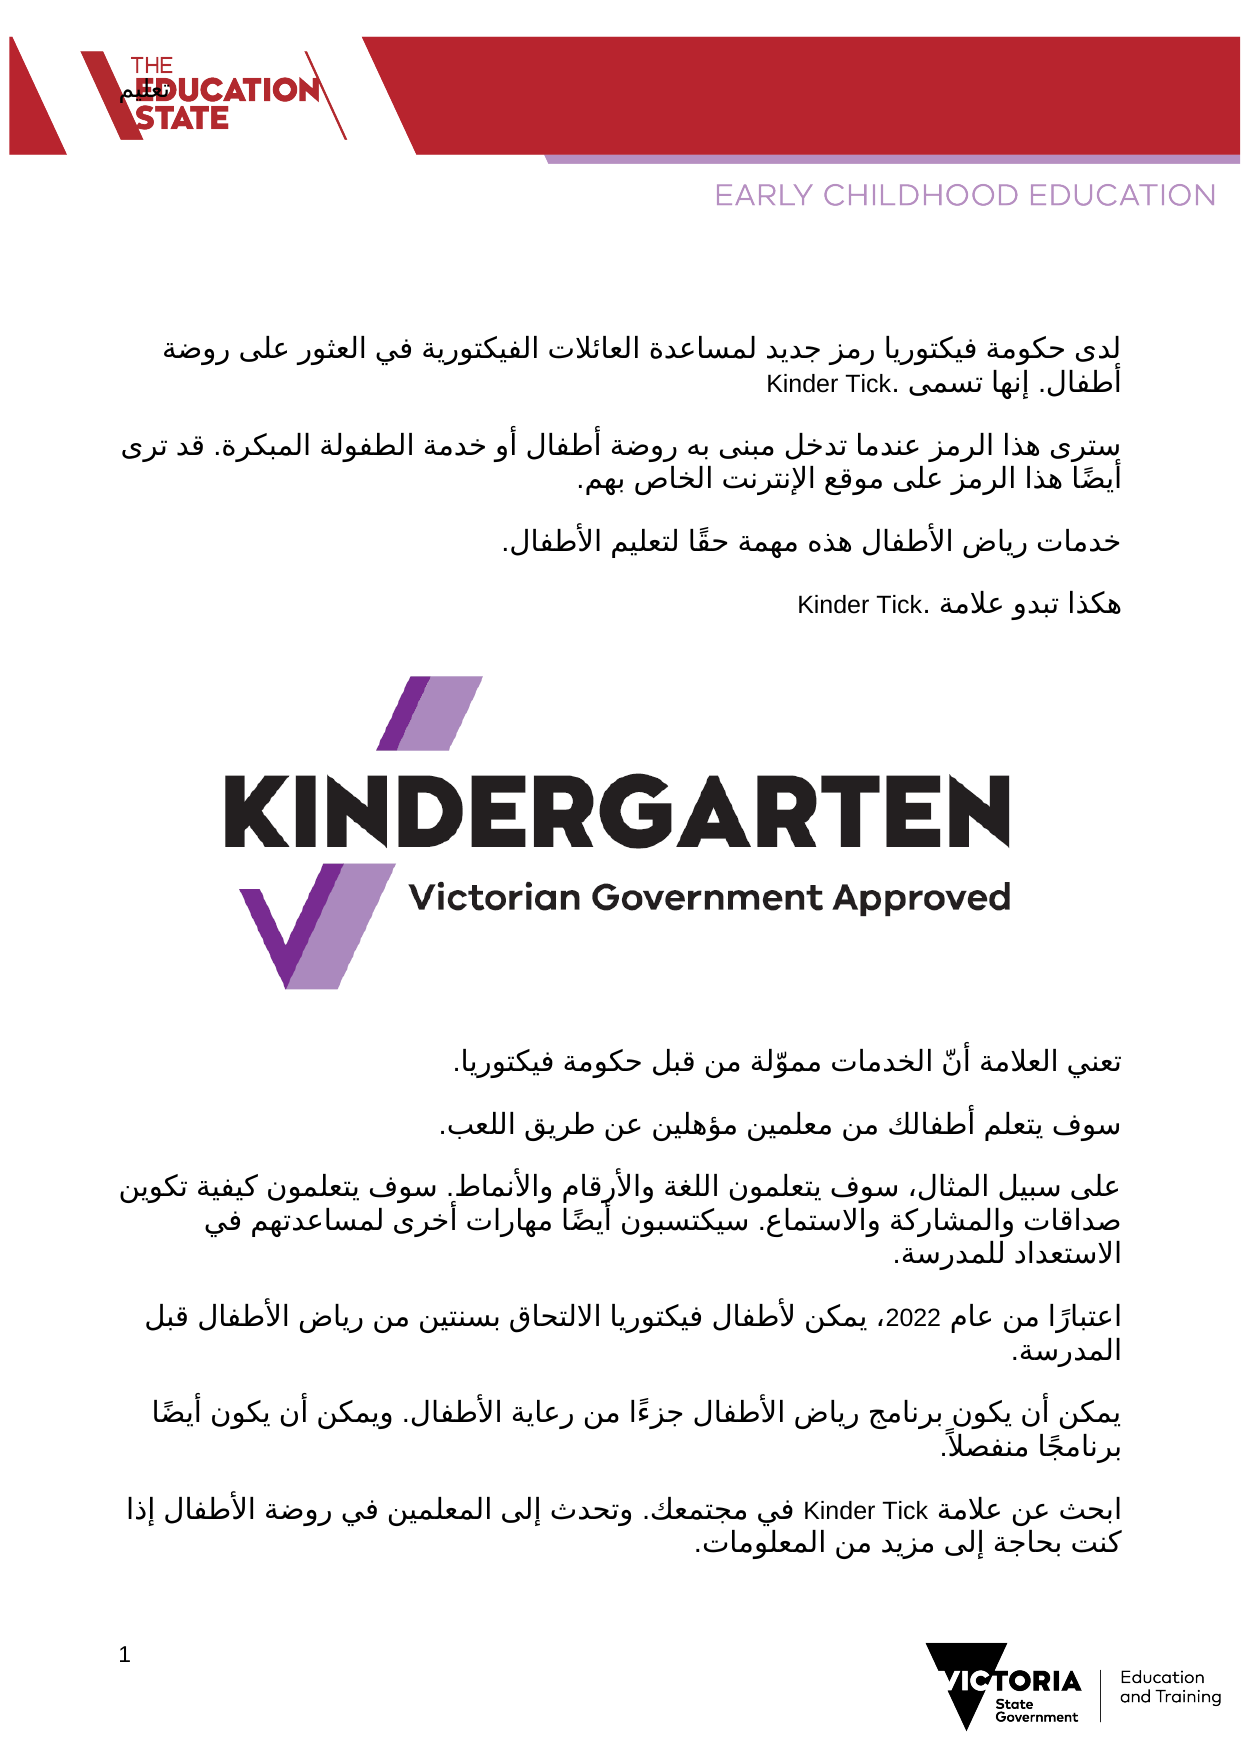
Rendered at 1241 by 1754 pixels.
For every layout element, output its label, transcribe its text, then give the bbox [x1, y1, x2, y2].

text تعني العلامة أنّ الخدمات مموّلة من قبل حكومة فيكتوريا. [118, 1044, 1122, 1078]
picture [9, 7, 1241, 1754]
text اعتبارًا من عام 2022، يمكن لأطفال فيكتوريا الالتحاق بسنتين من رياض الأطفال قبل المدرسة. [118, 1299, 1122, 1366]
text لدى حكومة فيكتوريا رمز جديد لمساعدة العائلات الفيكتورية في العثور على روضة أطفال. إنها تسمى .Kinder Tick [118, 331, 1122, 398]
text سوف يتعلم أطفالك من معلمين مؤهلين عن طريق اللعب. [118, 1107, 1122, 1140]
text ابحث عن علامة Kinder Tick في مجتمعك. وتحدث إلى المعلمين في روضة الأطفال إذا كنت بحاجة إلى مزيد من المعلومات. [118, 1492, 1122, 1559]
text هكذا تبدو علامة .Kinder Tick [118, 587, 1122, 620]
text على سبيل المثال، سوف يتعلمون اللغة والأرقام والأنماط. سوف يتعلمون كيفية تكوين صداقات والمشاركة والاستماع. سيكتسبون أيضًا مهارات أخرى لمساعدتهم في الاستعداد للمدرسة. [118, 1169, 1122, 1270]
text يمكن أن يكون برنامج رياض الأطفال جزءًا من رعاية الأطفال. ويمكن أن يكون أيضًا برنامجًا منفصلاً. [118, 1396, 1122, 1463]
text سترى هذا الرمز عندما تدخل مبنى به روضة أطفال أو خدمة الطفولة المبكرة. قد ترى أيضًا هذا الرمز على موقع الإنترنت الخاص بهم. [118, 428, 1122, 495]
text خدمات رياض الأطفال هذه مهمة حقًا لتعليم الأطفال. [118, 524, 1122, 557]
